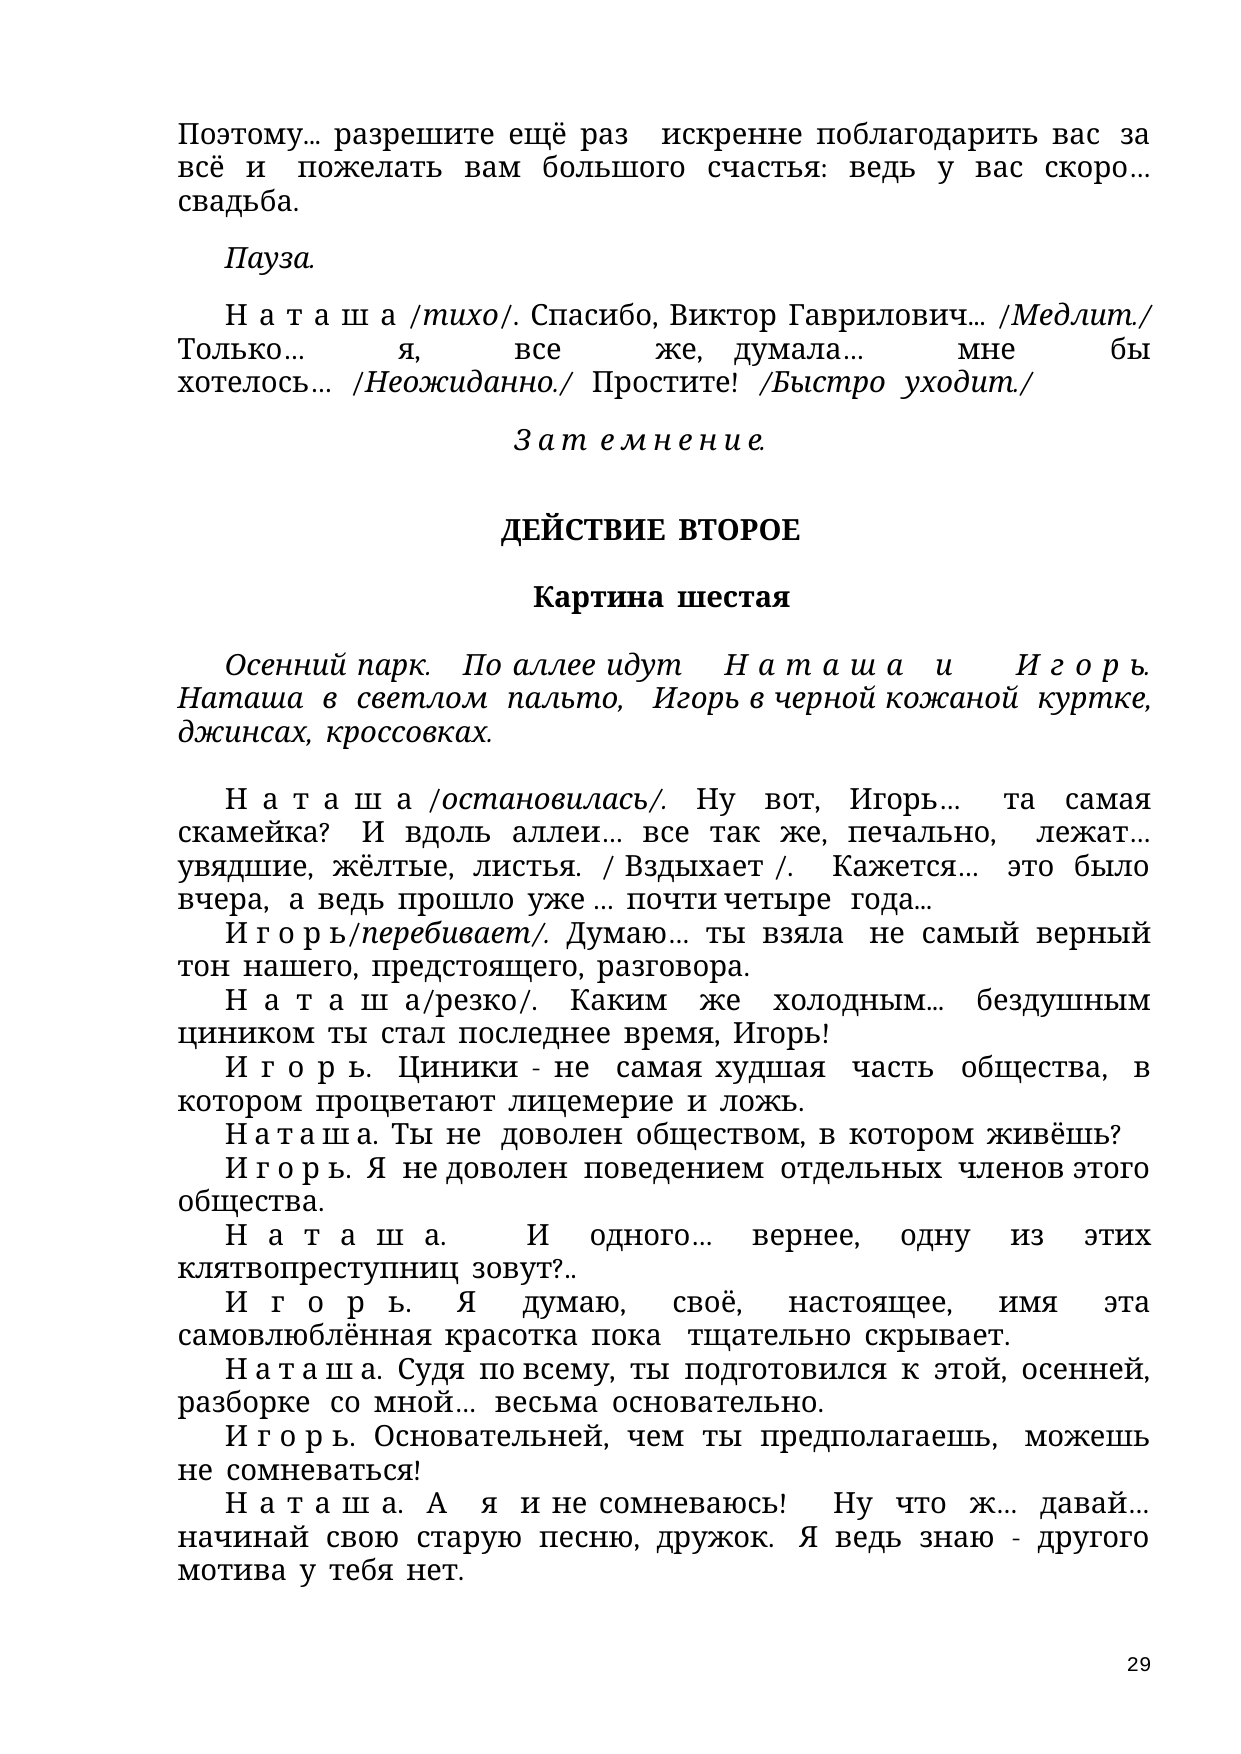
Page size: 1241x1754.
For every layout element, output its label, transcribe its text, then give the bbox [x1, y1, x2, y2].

text Картина шестая [177, 582, 1152, 615]
text Н а т а ш а /тихо/. Спасибо, Виктор Гаврилович... /Медлит./ Только… я, все же, думала… мне бы хотелось… /Неожиданно./ Простите! /Быстро уходит./ [177, 299, 1152, 400]
text Пауза. [177, 242, 1152, 276]
text Н а т а ш а /остановилась/. Ну вот, Игорь… та самая скамейка? И вдоль аллеи… все так же, печально, лежат… увядшие, жёлтые, листья. / Вздыхает /. Кажется… это было вчера, а ведь прошло уже … почти четыре года... [177, 783, 1152, 917]
text И г о р ь. Основательней, чем ты предполагаешь, можешь не сомневаться! [177, 1420, 1152, 1487]
text Н а т а ш а. А я и не сомневаюсь! Ну что ж… давай… начинай свою старую песню, дружок. Я ведь знаю - другого мотива у тебя нет. [177, 1487, 1152, 1588]
text Н а т а ш а/резко/. Каким же холодным... бездушным циником ты стал последнее время, Игорь! [177, 984, 1152, 1051]
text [177, 118, 1152, 219]
text И г о р ь. Циники - не самая худшая часть общества, в котором процветают лицемерие и ложь. [177, 1051, 1152, 1118]
text И г о р ь. Я думаю, своё, настоящее, имя эта самовлюблённая красотка пока тщательно скрывает. [177, 1286, 1152, 1353]
text ДЕЙСТВИЕ ВТОРОЕ [177, 514, 1152, 548]
text Н а т а ш а. Ты не доволен обществом, в котором живёшь? [177, 1118, 1152, 1152]
text Н а т а ш а. И одного… вернее, одну из этих клятвопреступниц зовут?.. [177, 1219, 1152, 1286]
text З а т е м н е н и е. [177, 424, 1152, 457]
text Н а т а ш а. Судя по всему, ты подготовился к этой, осенней, разборке со мной… весьма основательно. [177, 1353, 1152, 1420]
text И г о р ь/перебивает/. Думаю… ты взяла не самый верный тон нашего, предстоящего, разговора. [177, 917, 1152, 984]
text И г о р ь. Я не доволен поведением отдельных членов этого общества. [177, 1152, 1152, 1219]
text Осенний парк. По аллее идут Н а т а ш а и И г о р ь. Наташа в светлом пальто, Игорь в черной кожаной куртке, джинсах, кроссовках. [177, 649, 1152, 749]
